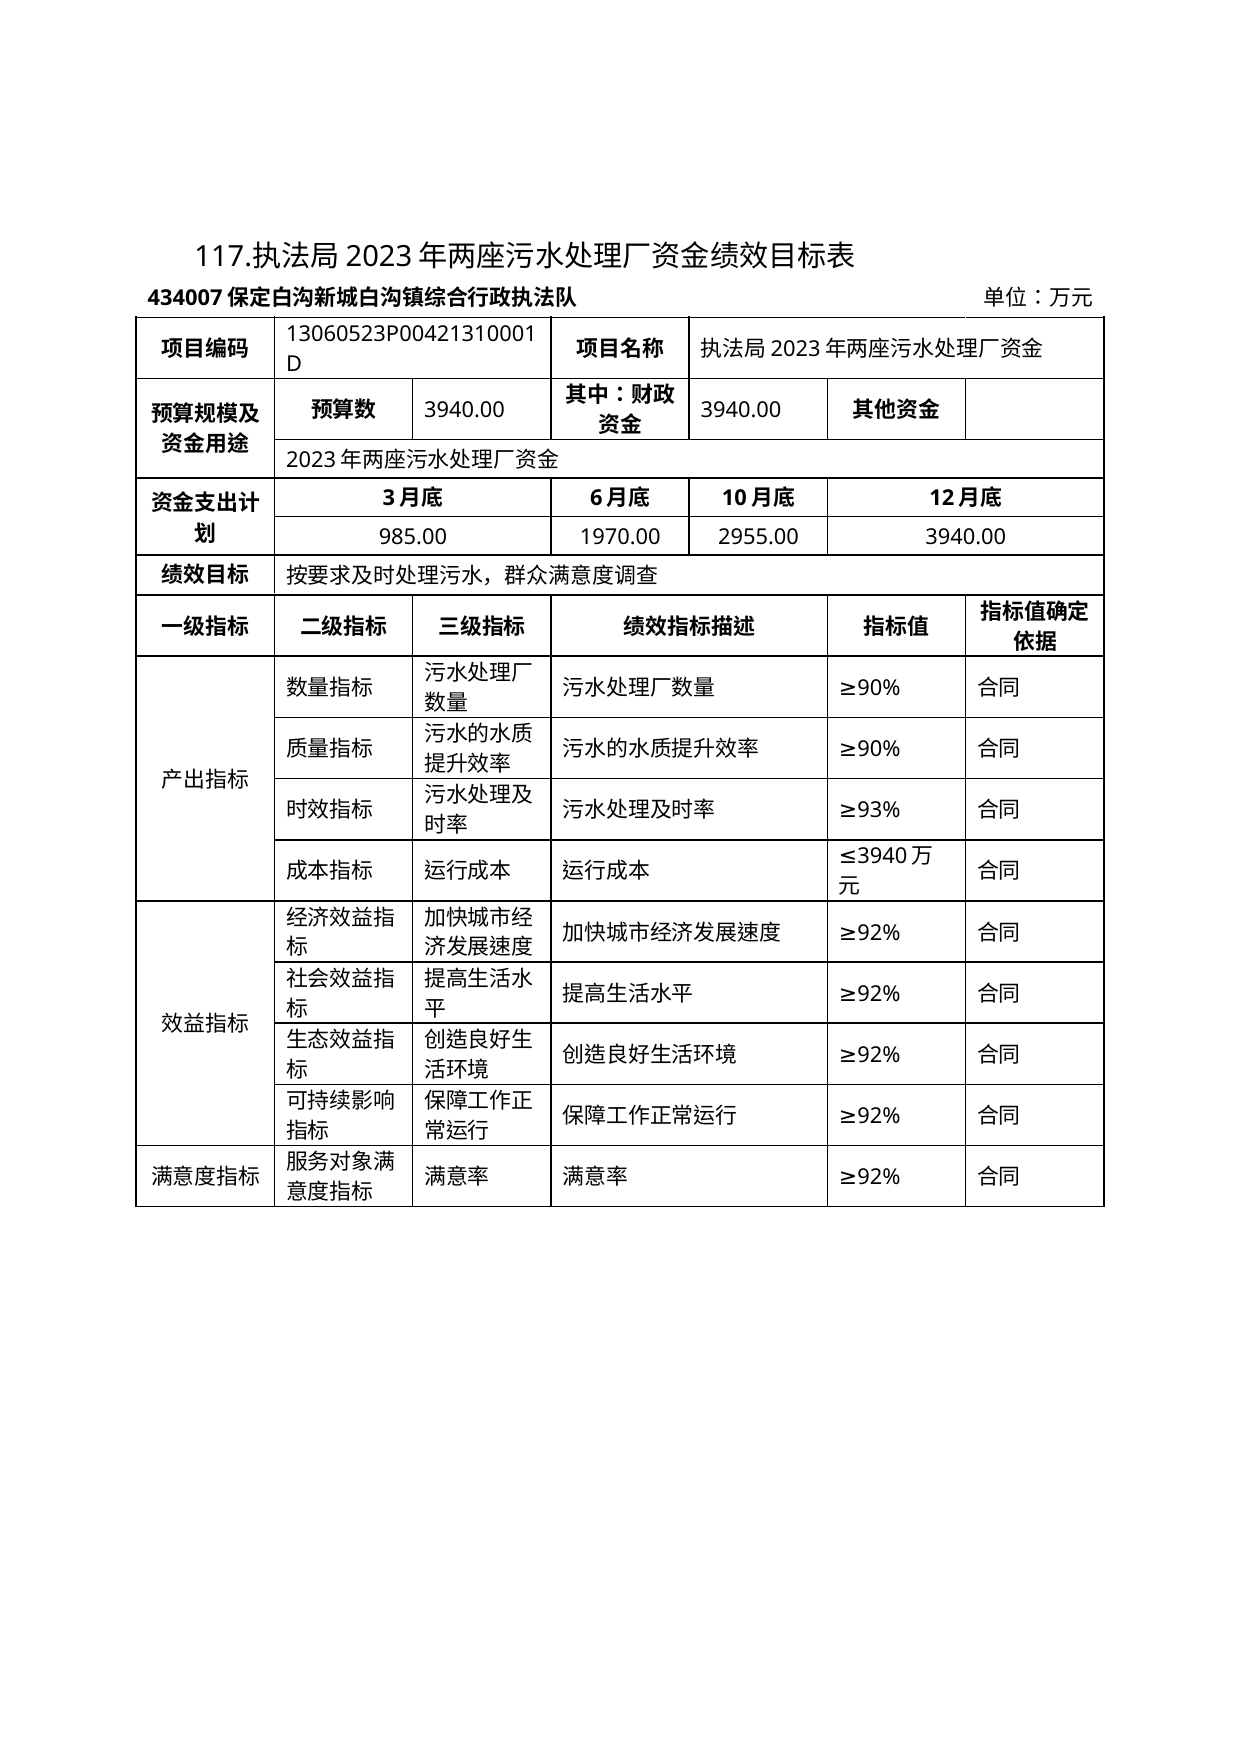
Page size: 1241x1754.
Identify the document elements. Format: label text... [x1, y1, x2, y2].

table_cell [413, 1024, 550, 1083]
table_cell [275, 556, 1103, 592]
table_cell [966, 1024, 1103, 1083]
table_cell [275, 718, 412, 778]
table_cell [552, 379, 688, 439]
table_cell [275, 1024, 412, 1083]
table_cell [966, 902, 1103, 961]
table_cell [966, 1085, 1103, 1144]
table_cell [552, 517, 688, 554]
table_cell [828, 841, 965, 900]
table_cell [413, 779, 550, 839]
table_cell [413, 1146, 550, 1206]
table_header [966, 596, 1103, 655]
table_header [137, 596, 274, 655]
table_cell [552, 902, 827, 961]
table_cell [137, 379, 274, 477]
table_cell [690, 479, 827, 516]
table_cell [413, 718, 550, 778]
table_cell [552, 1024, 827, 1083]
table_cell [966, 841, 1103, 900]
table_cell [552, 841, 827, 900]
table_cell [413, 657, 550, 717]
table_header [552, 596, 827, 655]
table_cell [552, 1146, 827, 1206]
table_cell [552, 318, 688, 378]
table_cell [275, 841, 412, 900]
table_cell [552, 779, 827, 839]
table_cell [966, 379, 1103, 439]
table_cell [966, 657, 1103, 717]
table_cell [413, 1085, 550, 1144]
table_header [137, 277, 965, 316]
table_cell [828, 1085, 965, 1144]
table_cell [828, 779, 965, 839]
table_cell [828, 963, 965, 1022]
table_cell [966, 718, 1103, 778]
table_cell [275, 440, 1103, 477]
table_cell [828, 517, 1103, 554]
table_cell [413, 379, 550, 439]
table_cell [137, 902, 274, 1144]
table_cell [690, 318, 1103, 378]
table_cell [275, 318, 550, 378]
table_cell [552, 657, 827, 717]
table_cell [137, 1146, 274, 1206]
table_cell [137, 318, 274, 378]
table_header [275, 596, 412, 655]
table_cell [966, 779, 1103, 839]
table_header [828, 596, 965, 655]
text 117.执法局2023年两座污水处理厂资金绩效目标表 [136, 235, 1104, 275]
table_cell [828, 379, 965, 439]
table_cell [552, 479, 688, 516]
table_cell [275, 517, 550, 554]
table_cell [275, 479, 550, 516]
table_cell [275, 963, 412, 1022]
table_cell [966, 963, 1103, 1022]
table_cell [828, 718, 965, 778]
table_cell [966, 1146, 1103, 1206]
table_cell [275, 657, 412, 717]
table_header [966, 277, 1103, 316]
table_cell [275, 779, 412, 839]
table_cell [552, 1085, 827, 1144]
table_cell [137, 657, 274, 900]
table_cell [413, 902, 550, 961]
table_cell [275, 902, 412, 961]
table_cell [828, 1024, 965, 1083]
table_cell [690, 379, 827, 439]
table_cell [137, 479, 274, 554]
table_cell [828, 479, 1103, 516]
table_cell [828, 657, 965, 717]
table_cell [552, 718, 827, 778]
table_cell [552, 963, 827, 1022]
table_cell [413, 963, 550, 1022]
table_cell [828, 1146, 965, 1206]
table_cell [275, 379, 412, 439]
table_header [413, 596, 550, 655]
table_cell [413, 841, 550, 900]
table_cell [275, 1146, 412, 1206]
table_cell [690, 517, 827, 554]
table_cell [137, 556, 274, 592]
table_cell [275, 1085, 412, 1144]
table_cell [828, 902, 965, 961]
